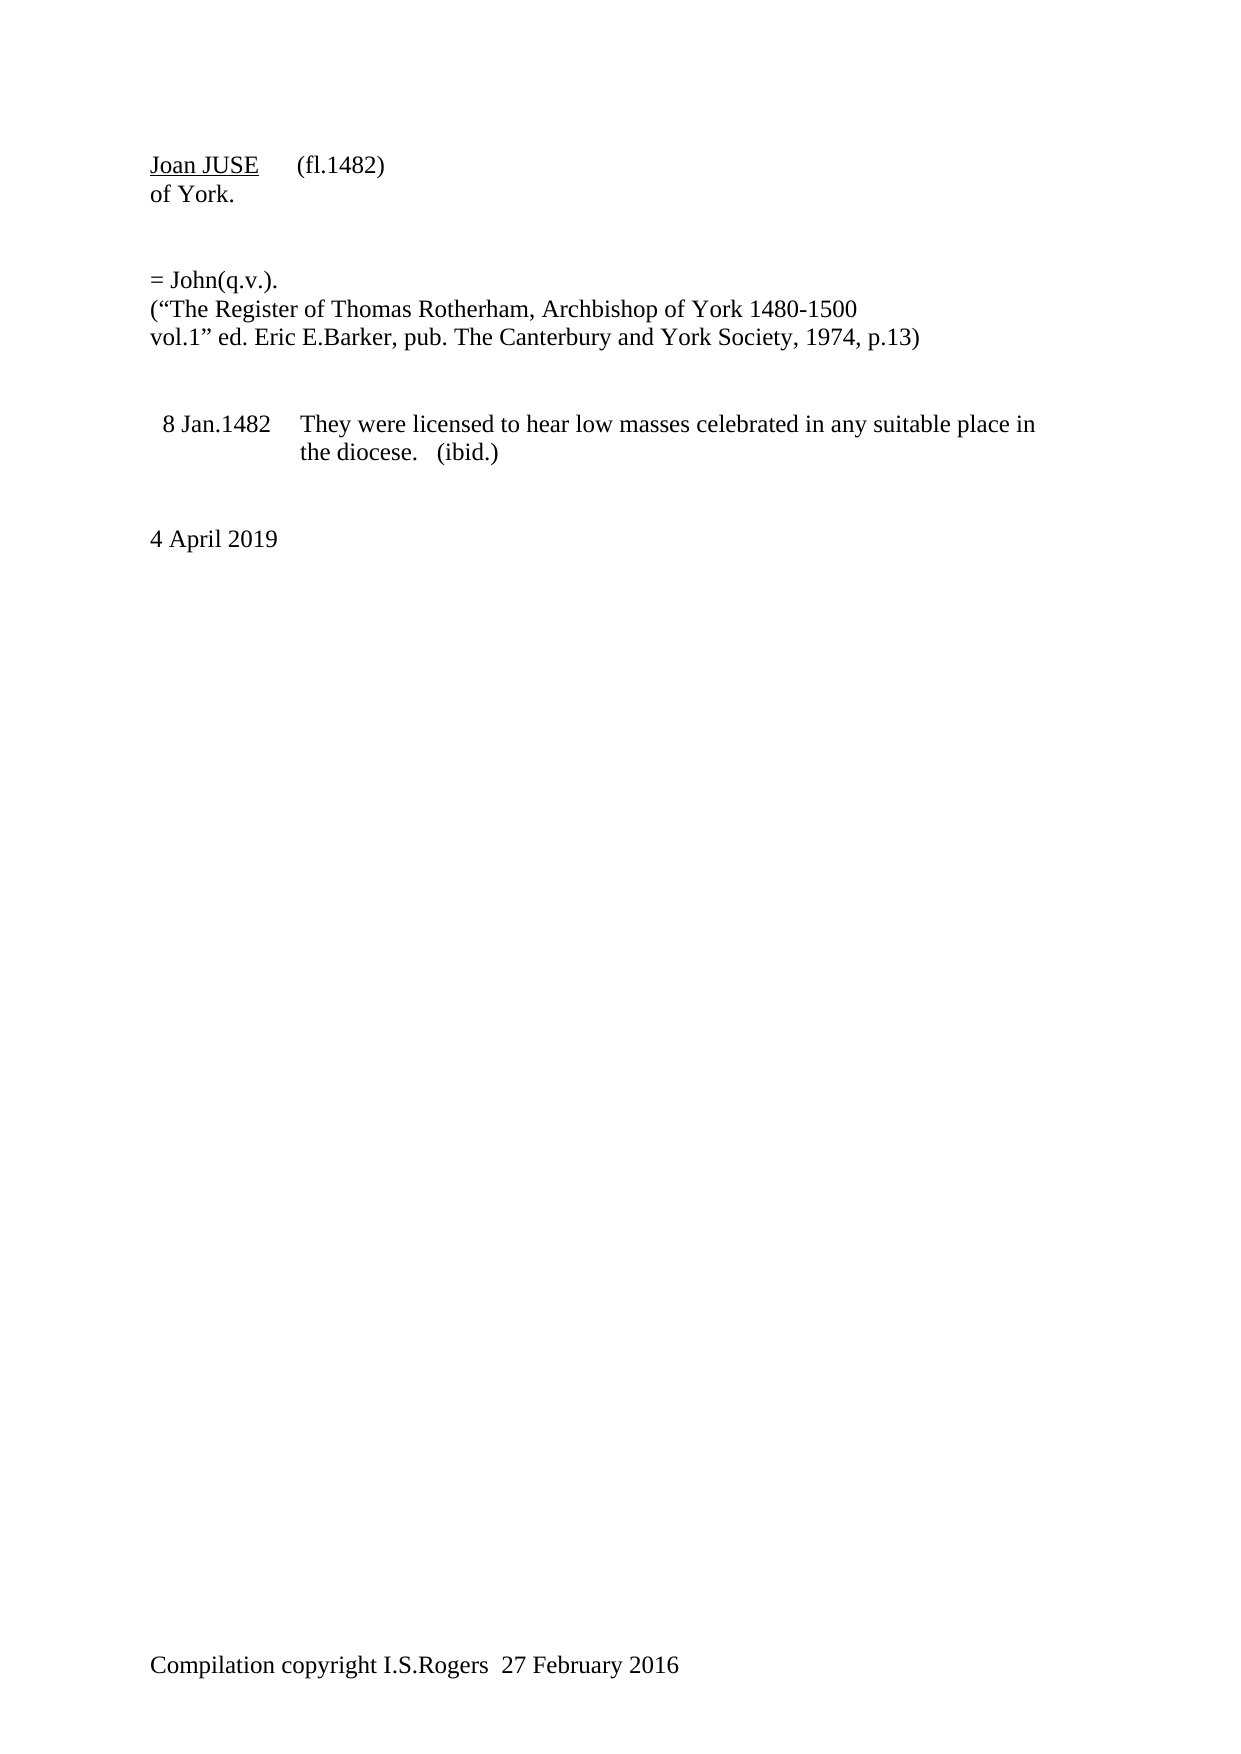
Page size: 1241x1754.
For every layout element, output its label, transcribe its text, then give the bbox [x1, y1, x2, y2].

text (“The Register of Thomas Rotherham, Archbishop of York 1480-1500 [150, 294, 1090, 322]
text 8 Jan.1482 They were licensed to hear low masses celebrated in any suitable place in [150, 409, 1090, 437]
text of York. [150, 179, 1090, 207]
text vol.1” ed. Eric E.Barker, pub. The Canterbury and York Society, 1974, p.13) [150, 322, 1090, 351]
text the diocese. (ibid.) [150, 437, 1090, 466]
text 4 April 2019 [150, 524, 1090, 552]
text Joan JUSE (fl.1482) [150, 150, 1090, 179]
text = John(q.v.). [150, 265, 1090, 294]
